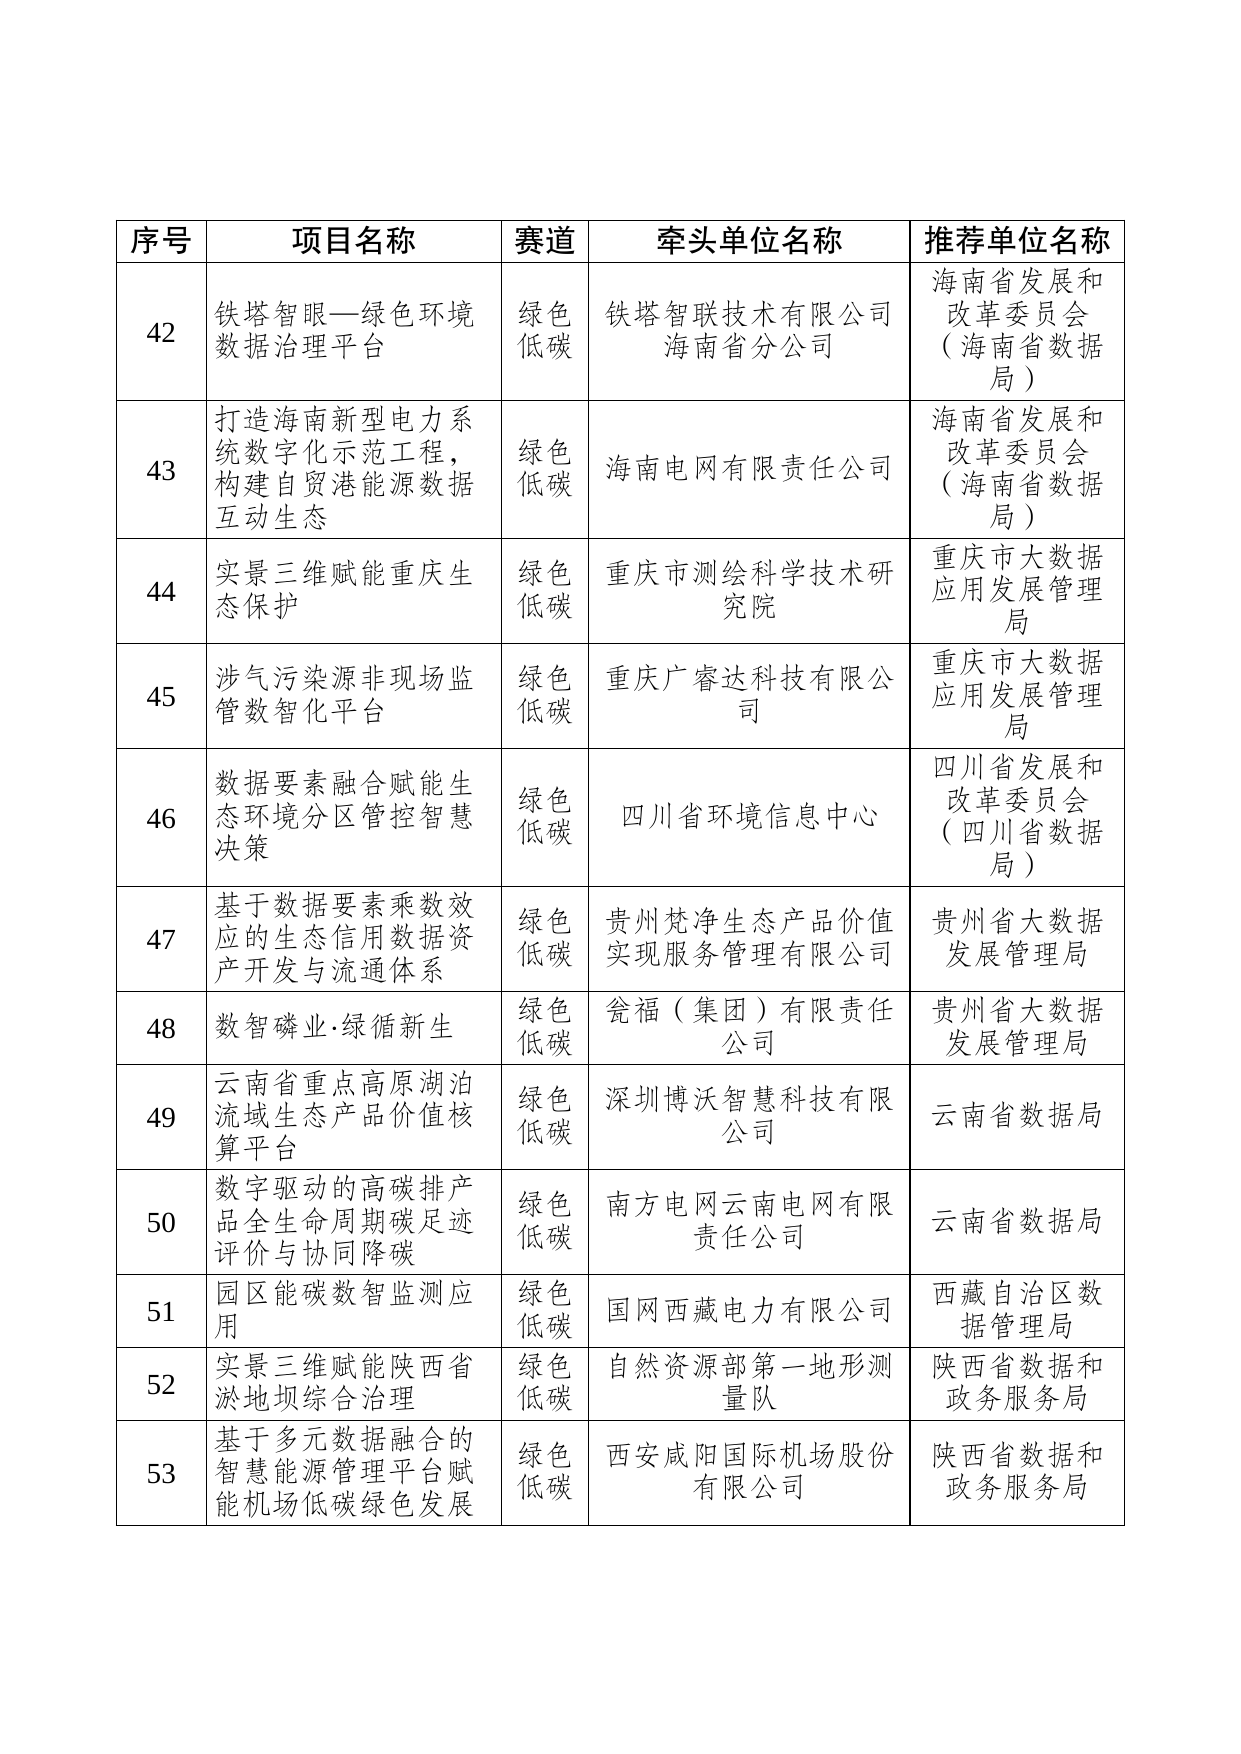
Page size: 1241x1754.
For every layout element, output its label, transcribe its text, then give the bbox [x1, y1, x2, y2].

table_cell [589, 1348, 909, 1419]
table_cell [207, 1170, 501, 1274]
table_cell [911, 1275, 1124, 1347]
table_header 推荐单位名称 [911, 221, 1124, 262]
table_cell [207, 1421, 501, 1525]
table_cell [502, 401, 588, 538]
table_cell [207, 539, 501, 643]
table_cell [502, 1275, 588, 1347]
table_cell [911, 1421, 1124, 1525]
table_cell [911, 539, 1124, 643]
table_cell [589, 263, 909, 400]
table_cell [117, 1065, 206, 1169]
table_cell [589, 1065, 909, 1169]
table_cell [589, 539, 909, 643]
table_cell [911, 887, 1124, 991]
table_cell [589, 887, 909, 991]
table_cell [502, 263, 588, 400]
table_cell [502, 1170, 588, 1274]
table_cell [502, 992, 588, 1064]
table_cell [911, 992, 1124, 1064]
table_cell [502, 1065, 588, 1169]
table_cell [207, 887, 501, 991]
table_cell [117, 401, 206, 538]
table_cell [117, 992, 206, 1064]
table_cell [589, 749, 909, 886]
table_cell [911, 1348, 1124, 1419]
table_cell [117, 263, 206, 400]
table_header 牵头单位名称 [589, 221, 909, 262]
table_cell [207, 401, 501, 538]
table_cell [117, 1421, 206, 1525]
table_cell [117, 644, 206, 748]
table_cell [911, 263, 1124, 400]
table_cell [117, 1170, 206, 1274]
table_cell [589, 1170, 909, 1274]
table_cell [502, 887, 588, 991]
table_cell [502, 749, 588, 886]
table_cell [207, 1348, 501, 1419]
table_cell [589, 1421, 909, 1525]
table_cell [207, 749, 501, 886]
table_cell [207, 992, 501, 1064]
table_header 项目名称 [207, 221, 501, 262]
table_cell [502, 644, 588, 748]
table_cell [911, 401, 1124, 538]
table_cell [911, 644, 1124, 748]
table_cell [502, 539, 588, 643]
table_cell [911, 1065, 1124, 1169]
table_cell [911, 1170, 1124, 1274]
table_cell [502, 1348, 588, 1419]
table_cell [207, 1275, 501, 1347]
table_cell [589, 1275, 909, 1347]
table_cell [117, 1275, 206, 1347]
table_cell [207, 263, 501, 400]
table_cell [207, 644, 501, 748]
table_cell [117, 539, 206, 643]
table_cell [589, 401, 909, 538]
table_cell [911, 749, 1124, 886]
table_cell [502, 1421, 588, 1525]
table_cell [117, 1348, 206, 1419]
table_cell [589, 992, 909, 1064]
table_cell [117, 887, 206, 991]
table_header 赛道 [502, 221, 588, 262]
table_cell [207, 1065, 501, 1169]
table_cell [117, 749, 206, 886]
table_header 序号 [117, 221, 206, 262]
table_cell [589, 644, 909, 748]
